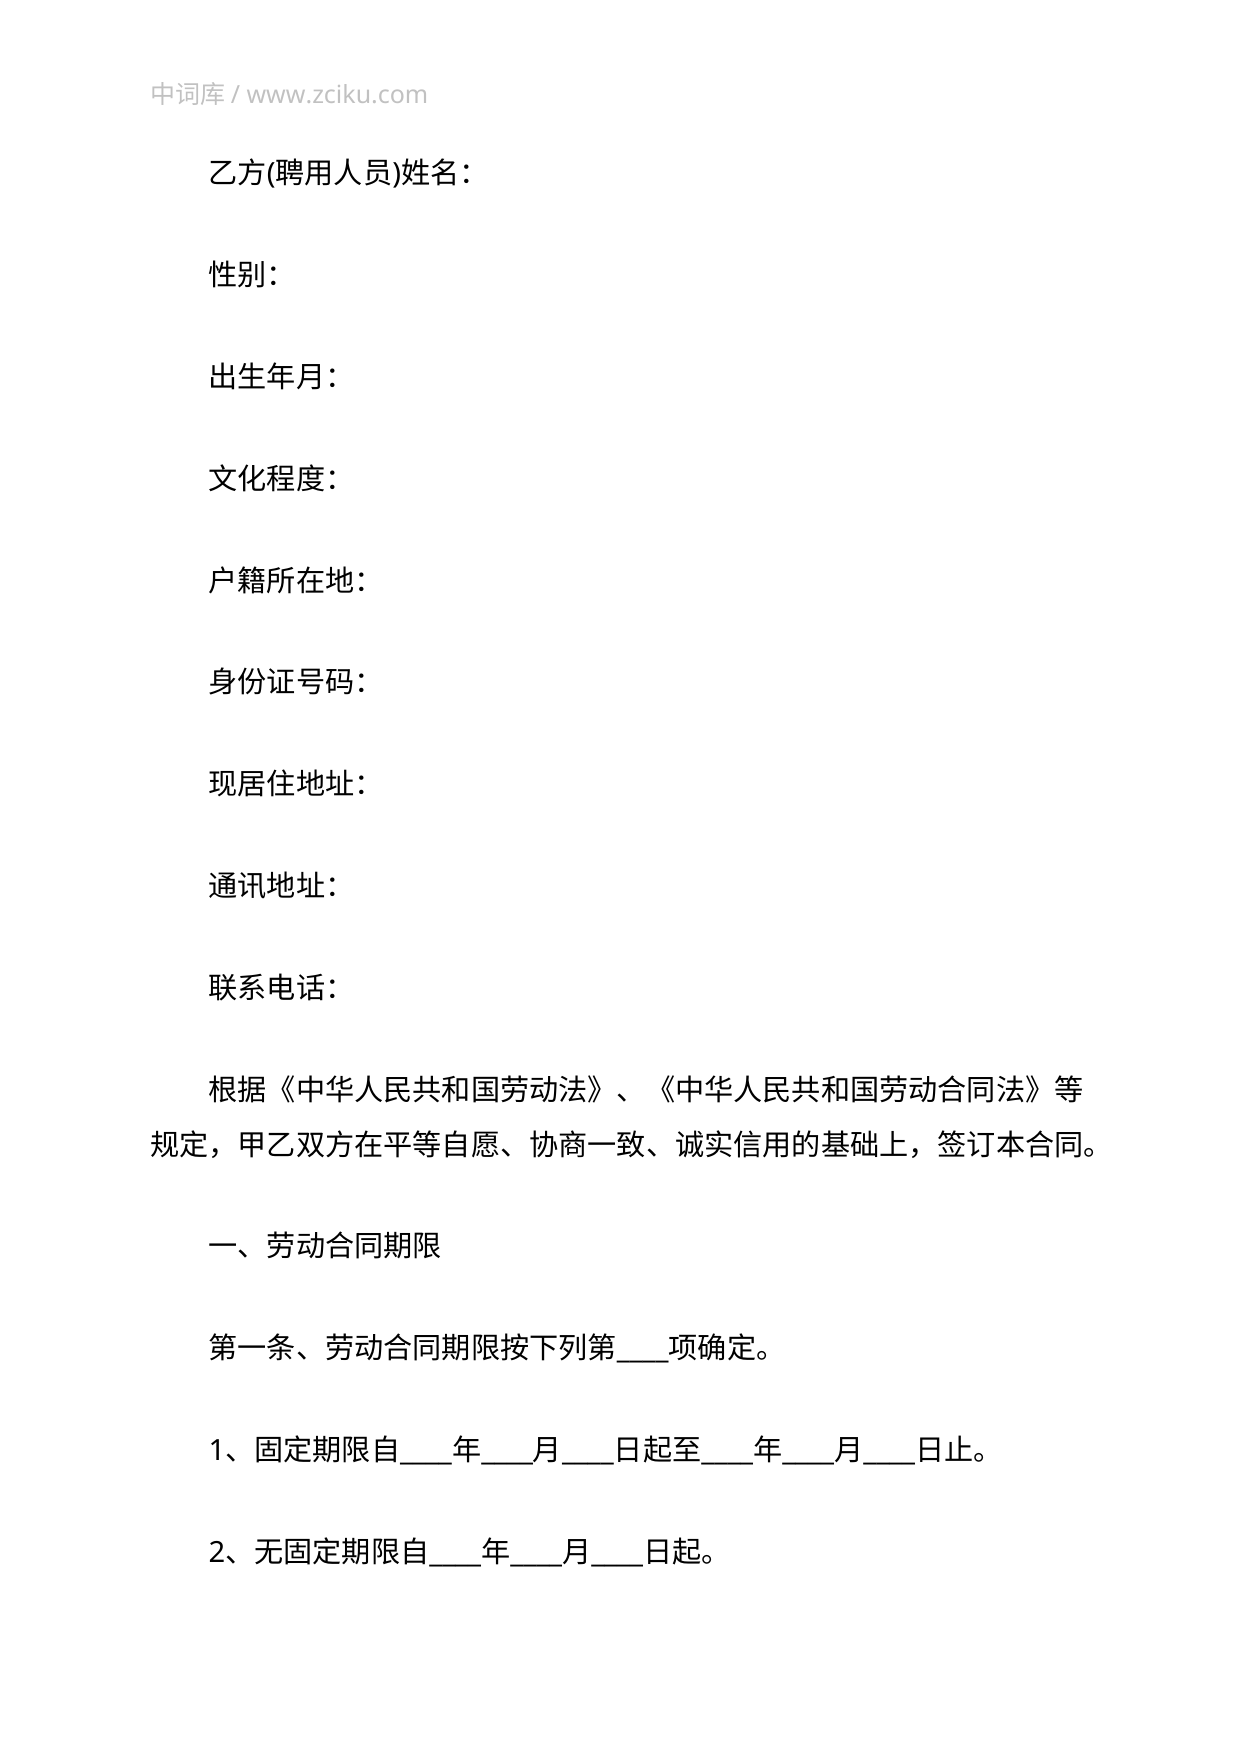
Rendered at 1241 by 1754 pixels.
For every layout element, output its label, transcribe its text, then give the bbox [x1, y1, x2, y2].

text 出生年月： [150, 354, 1090, 396]
text 乙方(聘用人员)姓名： [150, 150, 1090, 192]
text 身份证号码： [150, 659, 1090, 701]
text 第一条、劳动合同期限按下列第____项确定。 [150, 1324, 1090, 1367]
text 一、劳动合同期限 [150, 1223, 1090, 1265]
text 文化程度： [150, 456, 1090, 498]
text 性别： [150, 252, 1090, 294]
text 根据《中华人民共和国劳动法》、《中华人民共和国劳动合同法》等规定，甲乙双方在平等自愿、协商一致、诚实信用的基础上，签订本合同。 [150, 1066, 1090, 1163]
text 1、固定期限自____年____月____日起至____年____月____日止。 [150, 1427, 1090, 1469]
text 2、无固定期限自____年____月____日起。 [150, 1528, 1090, 1571]
text 通讯地址： [150, 863, 1090, 905]
text 联系电话： [150, 964, 1090, 1007]
text 现居住地址： [150, 761, 1090, 803]
text 户籍所在地： [150, 557, 1090, 599]
